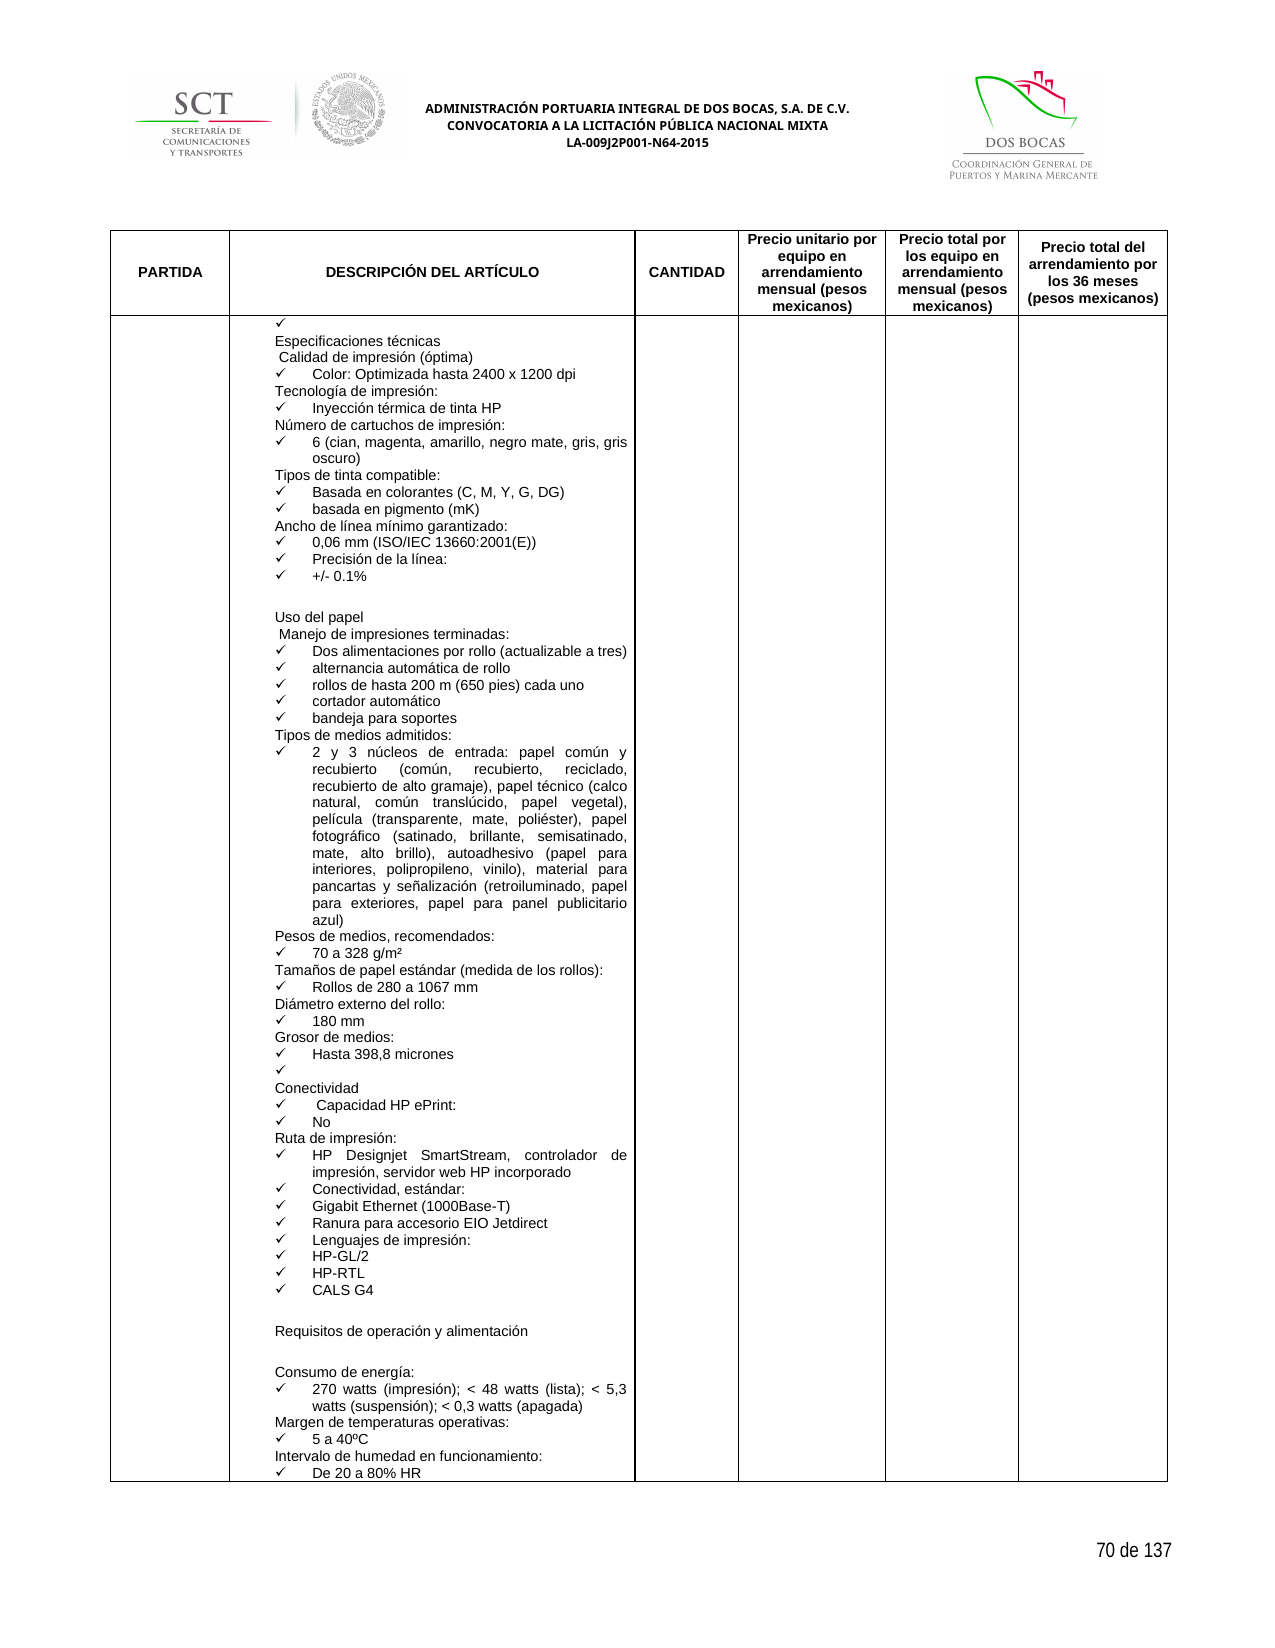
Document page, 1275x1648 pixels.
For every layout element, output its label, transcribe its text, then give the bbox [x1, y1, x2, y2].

table_cell 1 [636, 316, 738, 1481]
table_cell [739, 316, 885, 1481]
table_cell 9 [111, 316, 229, 1481]
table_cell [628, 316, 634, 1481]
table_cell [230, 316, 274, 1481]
table_header PARTIDA [111, 231, 229, 314]
picture [131, 71, 405, 159]
table_cell [886, 316, 1018, 1481]
table_cell [1019, 316, 1167, 1481]
table_header Precio total del arrendamiento por los 36 meses (pesos mexicanos) [1019, 231, 1167, 314]
picture [950, 71, 1098, 181]
table_header DESCRIPCIÓN DEL ARTÍCULO [230, 231, 634, 314]
table_header Precio total por los equipo en arrendamiento mensual (pesos mexicanos) [886, 231, 1018, 314]
table_header CANTIDAD [636, 231, 738, 314]
table_header Precio unitario por equipo en arrendamiento mensual (pesos mexicanos) [739, 231, 885, 314]
